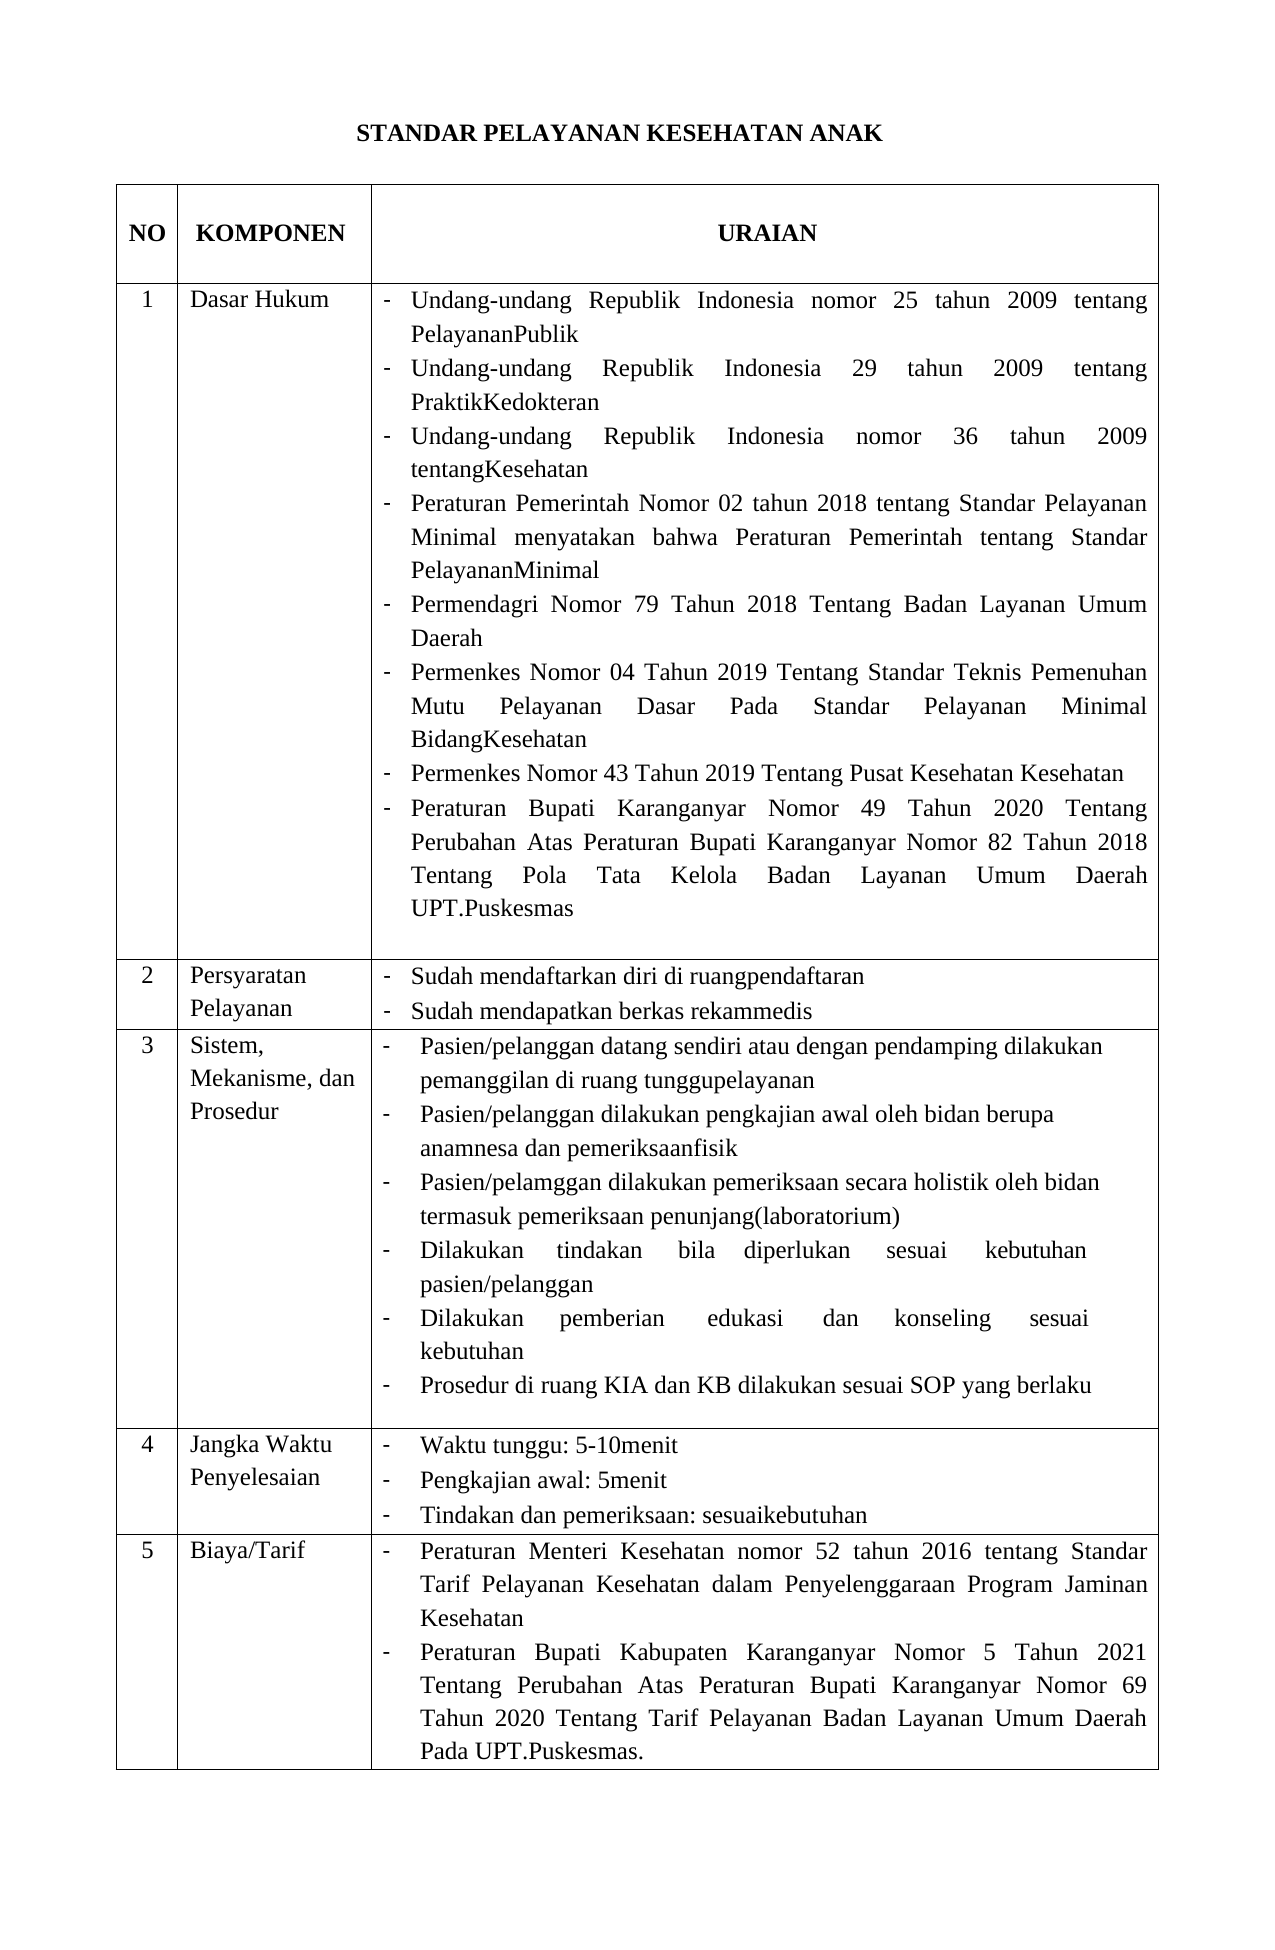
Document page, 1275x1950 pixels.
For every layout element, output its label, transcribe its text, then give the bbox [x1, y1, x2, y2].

table_cell Jangka Waktu Penyelesaian [178, 1429, 371, 1534]
text STANDAR PELAYANAN KESEHATAN ANAK [240, 118, 999, 147]
table_cell 4 [117, 1429, 177, 1534]
table_cell 5 [117, 1535, 177, 1769]
table_cell 2 [117, 960, 177, 1029]
table_header KOMPONEN [178, 185, 371, 283]
table_cell Sudah mendaftarkan diri di ruangpendaftaran Sudah mendapatkan berkas rekammedis [372, 960, 1158, 1029]
table_header NO [117, 185, 177, 283]
table_cell Peraturan Menteri Kesehatan nomor 52 tahun 2016 tentang Standar Tarif Pelayanan Kesehatan dalam Penyelenggaraan Program Jaminan Kesehatan Peraturan Bupati Kabupaten Karanganyar Nomor 5 Tahun 2021 Tentang Perubahan Atas Peraturan Bupati Karanganyar Nomor 69 Tahun 2020 Tentang Tarif Pelayanan Badan Layanan Umum Daerah Pada UPT.Puskesmas. [372, 1535, 1158, 1769]
table_cell Pasien/pelanggan datang sendiri atau dengan pendamping dilakukan pemanggilan di ruang tunggupelayanan Pasien/pelanggan dilakukan pengkajian awal oleh bidan berupa anamnesa dan pemeriksaanfisik Pasien/pelamggan dilakukan pemeriksaan secara holistik oleh bidan termasuk pemeriksaan penunjang(laboratorium) Dilakukan tindakan bila diperlukan sesuai kebutuhan pasien/pelanggan Dilakukan pemberian edukasi dan konseling sesuai kebutuhan Prosedur di ruang KIA dan KB dilakukan sesuai SOP yang berlaku [372, 1030, 1158, 1428]
table_cell Undang-undang Republik Indonesia nomor 25 tahun 2009 tentang PelayananPublik Undang-undang Republik Indonesia 29 tahun 2009 tentang PraktikKedokteran Undang-undang Republik Indonesia nomor 36 tahun 2009 tentangKesehatan Peraturan Pemerintah Nomor 02 tahun 2018 tentang Standar Pelayanan Minimal menyatakan bahwa Peraturan Pemerintah tentang Standar PelayananMinimal Permendagri Nomor 79 Tahun 2018 Tentang Badan Layanan Umum Daerah Permenkes Nomor 04 Tahun 2019 Tentang Standar Teknis Pemenuhan Mutu Pelayanan Dasar Pada Standar Pelayanan Minimal BidangKesehatan Permenkes Nomor 43 Tahun 2019 Tentang Pusat Kesehatan Kesehatan Peraturan Bupati Karanganyar Nomor 49 Tahun 2020 Tentang Perubahan Atas Peraturan Bupati Karanganyar Nomor 82 Tahun 2018 Tentang Pola Tata Kelola Badan Layanan Umum Daerah UPT.Puskesmas [372, 284, 1158, 959]
table_cell 1 [117, 284, 177, 959]
table_cell 3 [117, 1030, 177, 1428]
table_cell Persyaratan Pelayanan [178, 960, 371, 1029]
table_cell Dasar Hukum [178, 284, 371, 959]
table_cell Biaya/Tarif [178, 1535, 371, 1769]
table_header URAIAN [372, 185, 1158, 283]
table_cell Sistem, Mekanisme, dan Prosedur [178, 1030, 371, 1428]
table_cell Waktu tunggu: 5-10menit Pengkajian awal: 5menit Tindakan dan pemeriksaan: sesuaikebutuhan [372, 1429, 1158, 1534]
